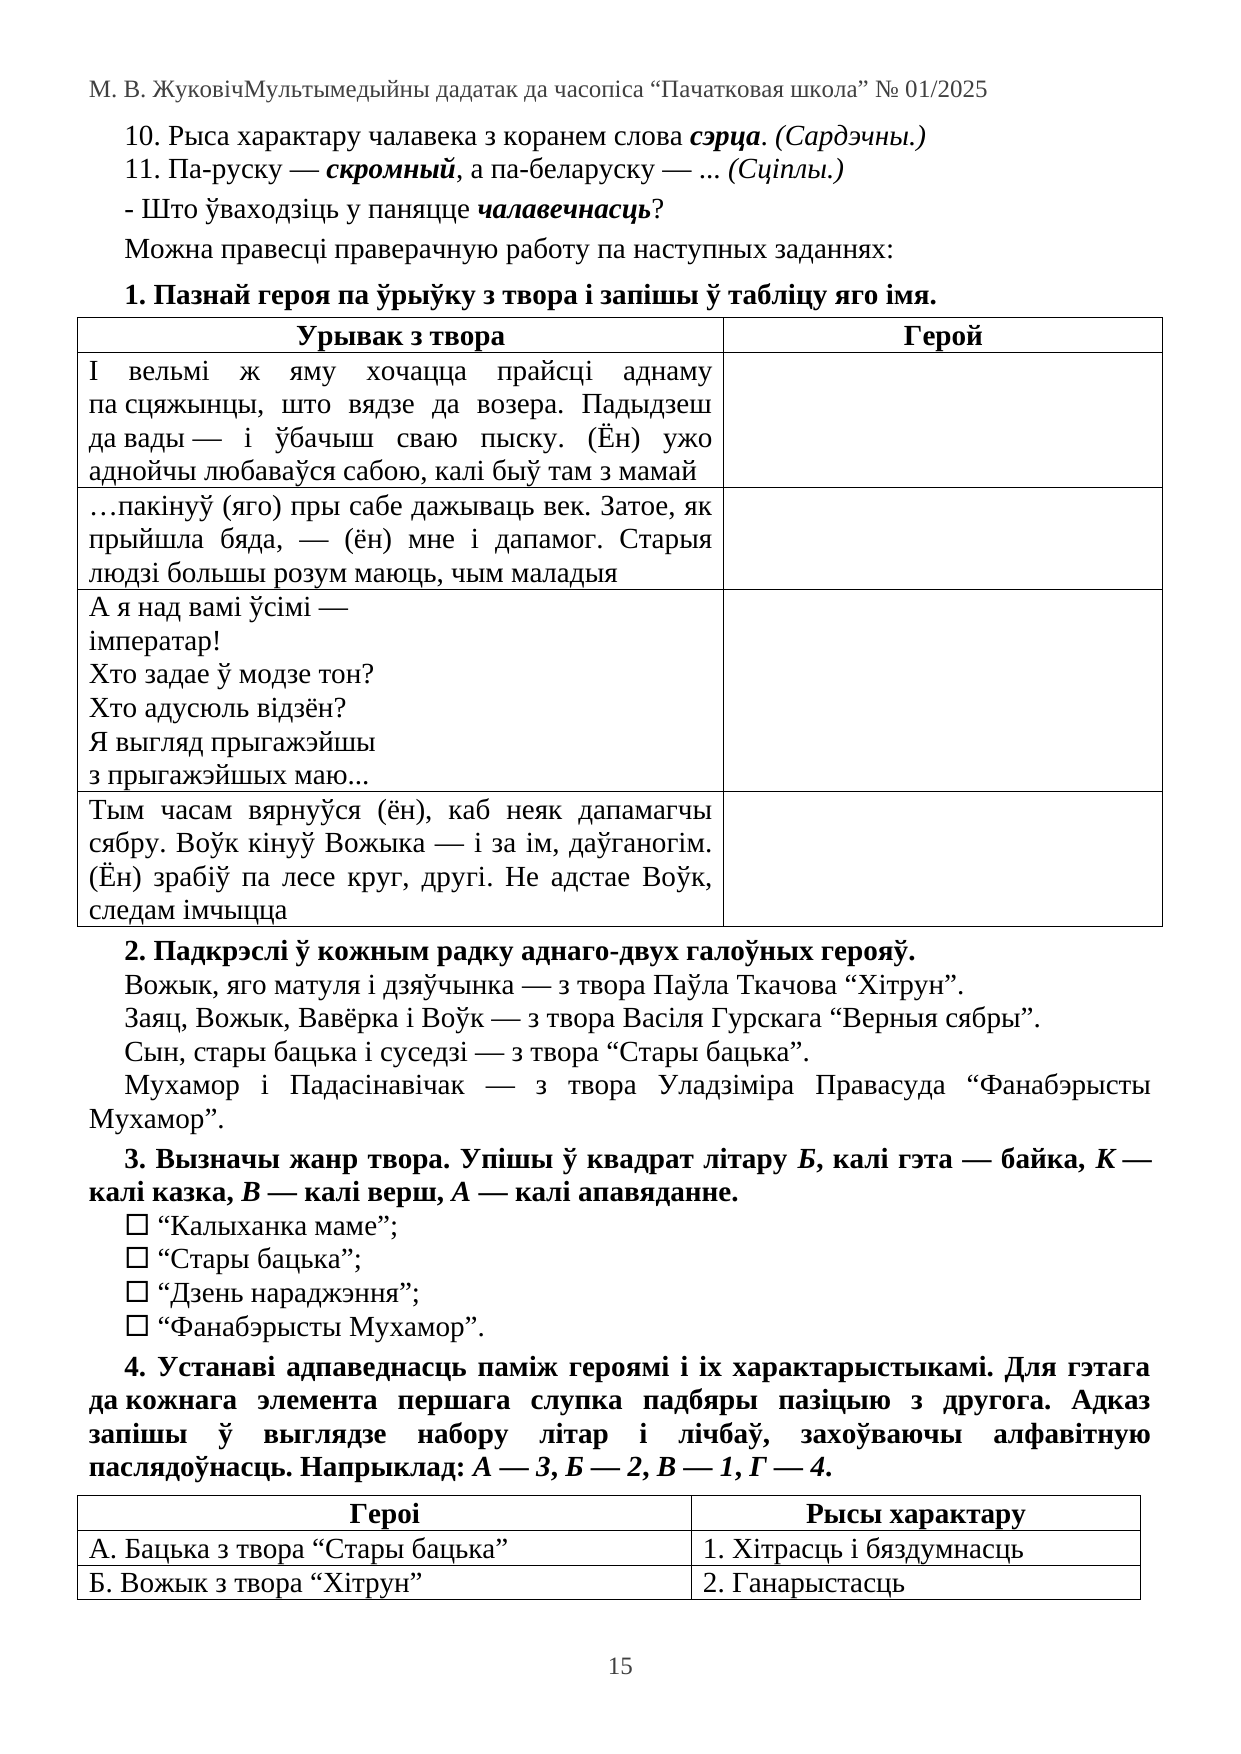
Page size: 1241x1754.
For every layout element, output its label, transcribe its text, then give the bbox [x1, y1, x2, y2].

table_cell І вельмі ж яму хочацца прайсці аднаму па сцяжынцы, што вядзе да возера. Падыдзеш да вады — i ўбачыш сваю пыску. (Ён) ужо аднойчы любаваўся сабою, калі быў там з мамай [78, 353, 723, 487]
table_header Героі [78, 1496, 691, 1530]
text “Калыханка маме”; [89, 1208, 1152, 1242]
text Заяц, Вожык, Вавёрка і Воўк — з твора Васіля Гурскага “Верныя сябры”. [89, 1000, 1152, 1034]
text 2. Падкрэслі ў кожным радку аднаго-двух галоўных герояў. [89, 933, 1152, 967]
table_cell А. Бацька з твора “Стары бацька” [78, 1531, 691, 1564]
text “Стары бацька”; [89, 1242, 1152, 1275]
text 3. Вызначы жанр твора. Упішы ў квадрат літару Б, калі гэта — байка, К — калі казка, В — калі верш, А — калі апавяданне. [89, 1141, 1152, 1208]
text 1. Пазнай героя па ўрыўку з твора і запішы ў табліцу яго імя. [89, 277, 1152, 311]
table_cell [724, 590, 1162, 791]
text 11. Па-руску — скромный, а па-беларуску — ... (Сціплы.) [89, 152, 1152, 185]
table_cell Тым часам вярнуўся (ён), каб неяк дапамагчы сябру. Воўк кінуў Вожыка — i за iм, даўганогім. (Ён) зрабіў па лесе круг, другі. Не адстае Воўк, следам iмчыцца [78, 792, 723, 926]
text Можна правесці праверачную работу па наступных заданнях: [89, 231, 1152, 265]
table_cell …пакінуў (яго) пры сабе дажываць век. Затое, як прыйшла бяда, — (ён) мне і дапамог. Старыя людзі большы розум маюць, чым маладыя [78, 488, 723, 588]
table_cell А я над вамі ўciмi — iмператap! Хто задае ў модзе тон? Хто адусюль відзён? Я выгляд прыгажэйшы з прыгажэйшых маю... [78, 590, 723, 791]
text “Фанабэрысты Мухамор”. [89, 1309, 1152, 1342]
table_cell [724, 488, 1162, 588]
text Сын, стары бацька і суседзі — з твора “Стары бацька”. [89, 1034, 1152, 1067]
text 10. Рыса характару чалавека з коранем слова сэрца. (Сардэчны.) [89, 118, 1152, 152]
text Мухамор і Падасінавічак — з твора Уладзіміра Правасуда “Фанабэрысты Мухамор”. [89, 1067, 1152, 1134]
text 4. Устанаві адпаведнасць паміж героямі і іх характарыстыкамі. Для гэтага да кожнага элемента першага слупка падбяры пазіцыю з другога. Адказ запішы ў выглядзе набору літар і лічбаў, захоўваючы алфавітную паслядоўнасць. Напрыклад: А — 3, Б — 2, В — 1, Г — 4. [89, 1349, 1152, 1483]
table_cell Б. Вожык з твора “Хітрун” [78, 1566, 691, 1599]
table_cell 1. Хітрасць і бяздумнасць [692, 1531, 1140, 1564]
table_header Рысы характару [692, 1496, 1140, 1530]
table_header Урывак з твора [78, 318, 723, 352]
table_cell [724, 792, 1162, 926]
table_cell [724, 353, 1162, 487]
text Вожык, яго матуля і дзяўчынка — з твора Паўла Ткачова “Хітрун”. [89, 967, 1152, 1000]
table_header Герой [724, 318, 1162, 352]
text “Дзень нараджэння”; [89, 1275, 1152, 1309]
text - Што ўваходзіць у паняцце чалавечнасць? [89, 191, 1152, 225]
table_cell 2. Ганарыстасць [692, 1566, 1140, 1599]
